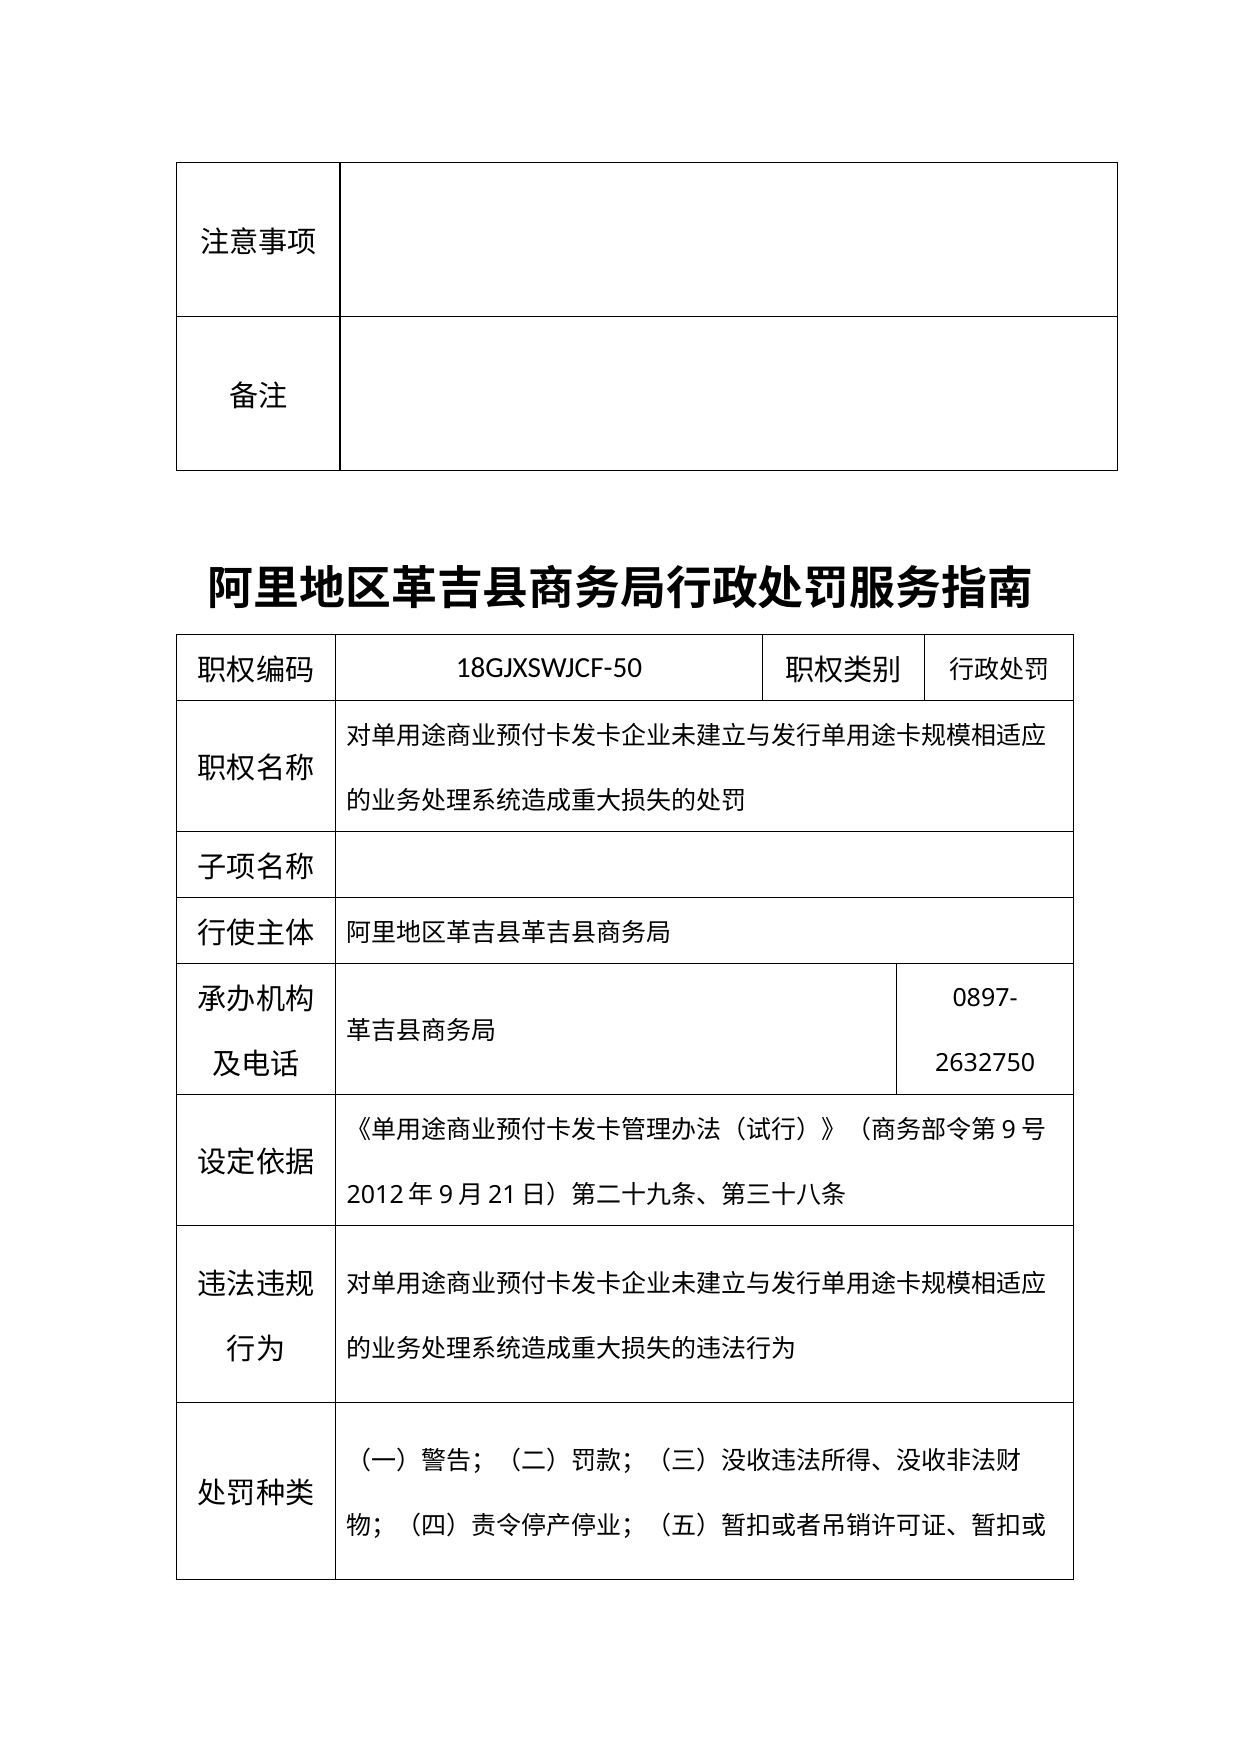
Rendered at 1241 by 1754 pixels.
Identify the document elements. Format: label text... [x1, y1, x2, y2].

table_cell 子项名称 [177, 832, 335, 897]
table_header 行政处罚 [925, 635, 1073, 700]
table_cell 《单用途商业预付卡发卡管理办法（试行）》（商务部令第9号2012年9月21日）第二十九条、第三十八条 [336, 1095, 1073, 1225]
table_cell 处罚种类 [177, 1403, 335, 1579]
table_cell 设定依据 [177, 1095, 335, 1225]
table_header 18GJXSWJCF-50 [336, 635, 762, 700]
table_cell 职权名称 [177, 701, 335, 831]
table_cell 0897-2632750 [897, 964, 1073, 1094]
table_cell 对单用途商业预付卡发卡企业未建立与发行单用途卡规模相适应的业务处理系统造成重大损失的处罚 [336, 701, 1073, 831]
table_cell [341, 163, 1117, 316]
table_cell 行使主体 [177, 898, 335, 963]
text 阿里地区革吉县商务局行政处罚服务指南 [187, 536, 1053, 634]
table_cell 注意事项 [177, 163, 339, 316]
table_cell 承办机构及电话 [177, 964, 335, 1094]
table_header 职权编码 [177, 635, 335, 700]
table_cell 对单用途商业预付卡发卡企业未建立与发行单用途卡规模相适应的业务处理系统造成重大损失的违法行为 [336, 1226, 1073, 1402]
table_header 职权类别 [763, 635, 924, 700]
table_cell 阿里地区革吉县革吉县商务局 [336, 898, 1073, 963]
table_cell 违法违规行为 [177, 1226, 335, 1402]
table_cell 革吉县商务局 [336, 964, 896, 1094]
table_cell 备注 [177, 317, 339, 470]
table_cell [336, 832, 1073, 897]
table_cell [341, 317, 1117, 470]
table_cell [336, 1403, 1073, 1579]
